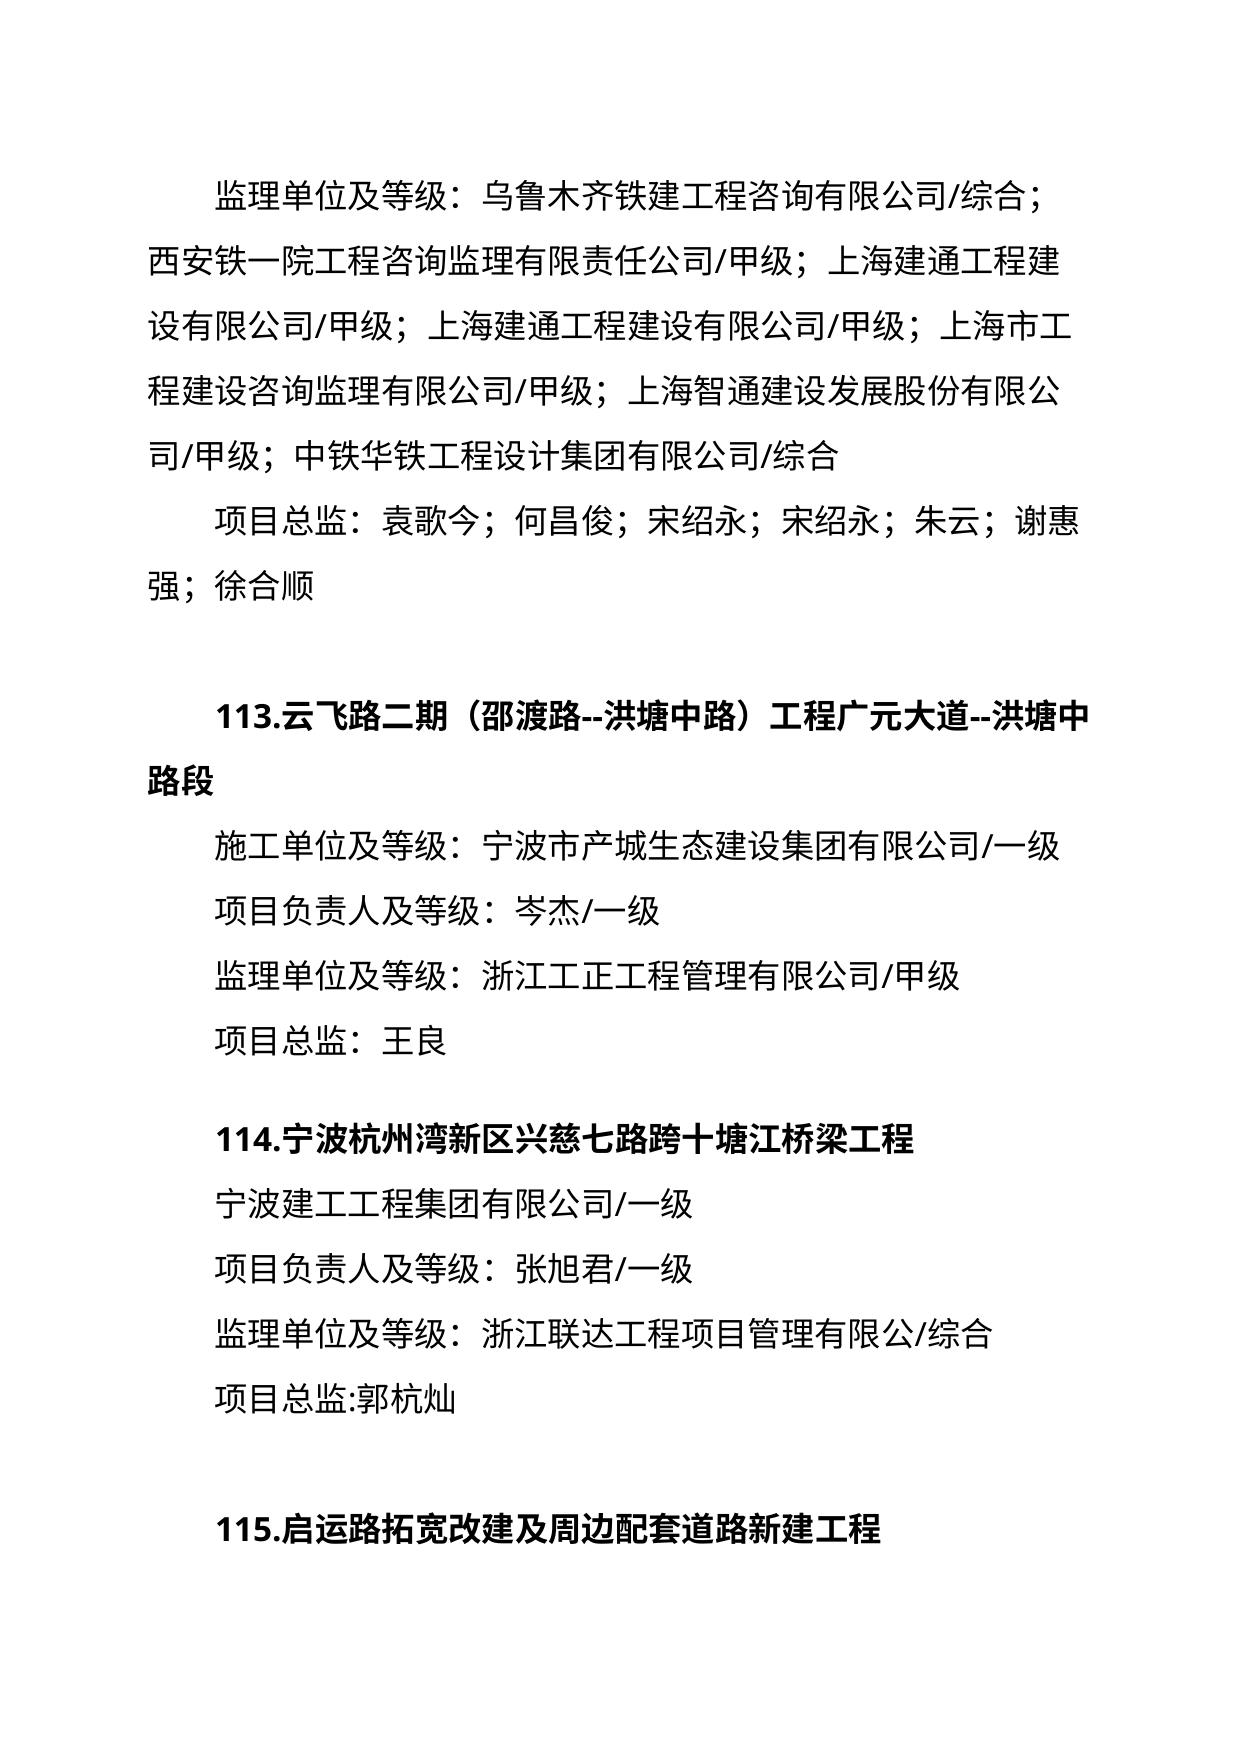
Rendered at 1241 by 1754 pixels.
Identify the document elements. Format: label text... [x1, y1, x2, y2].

list 监理单位及等级：浙江工正工程管理有限公司/甲级 [148, 942, 1092, 1007]
list 115.启运路拓宽改建及周边配套道路新建工程 [148, 1494, 1092, 1559]
list 项目负责人及等级：岑杰/一级 [148, 877, 1092, 942]
list 监理单位及等级：乌鲁木齐铁建工程咨询有限公司/综合；西安铁一院工程咨询监理有限责任公司/甲级；上海建通工程建设有限公司/甲级；上海建通工程建设有限公司/甲级；上海市工程建设咨询监理有限公司/甲级；上海智通建设发展股份有限公司/甲级；中铁华铁工程设计集团有限公司/综合 [148, 162, 1092, 487]
list 项目总监:郭杭灿 [148, 1364, 1092, 1429]
list 宁波建工工程集团有限公司/一级 [148, 1169, 1092, 1234]
list 施工单位及等级：宁波市产城生态建设集团有限公司/一级 [148, 812, 1092, 877]
list 项目总监：王良 [148, 1007, 1092, 1072]
list 项目负责人及等级：张旭君/一级 [148, 1234, 1092, 1299]
list 监理单位及等级：浙江联达工程项目管理有限公/综合 [148, 1299, 1092, 1364]
list 114.宁波杭州湾新区兴慈七路跨十塘江桥梁工程 [148, 1104, 1092, 1169]
list 项目总监：袁歌今；何昌俊；宋绍永；宋绍永；朱云；谢惠强；徐合顺 [148, 487, 1092, 617]
list 113.云飞路二期（邵渡路--洪塘中路）工程广元大道--洪塘中路段 [148, 682, 1092, 812]
